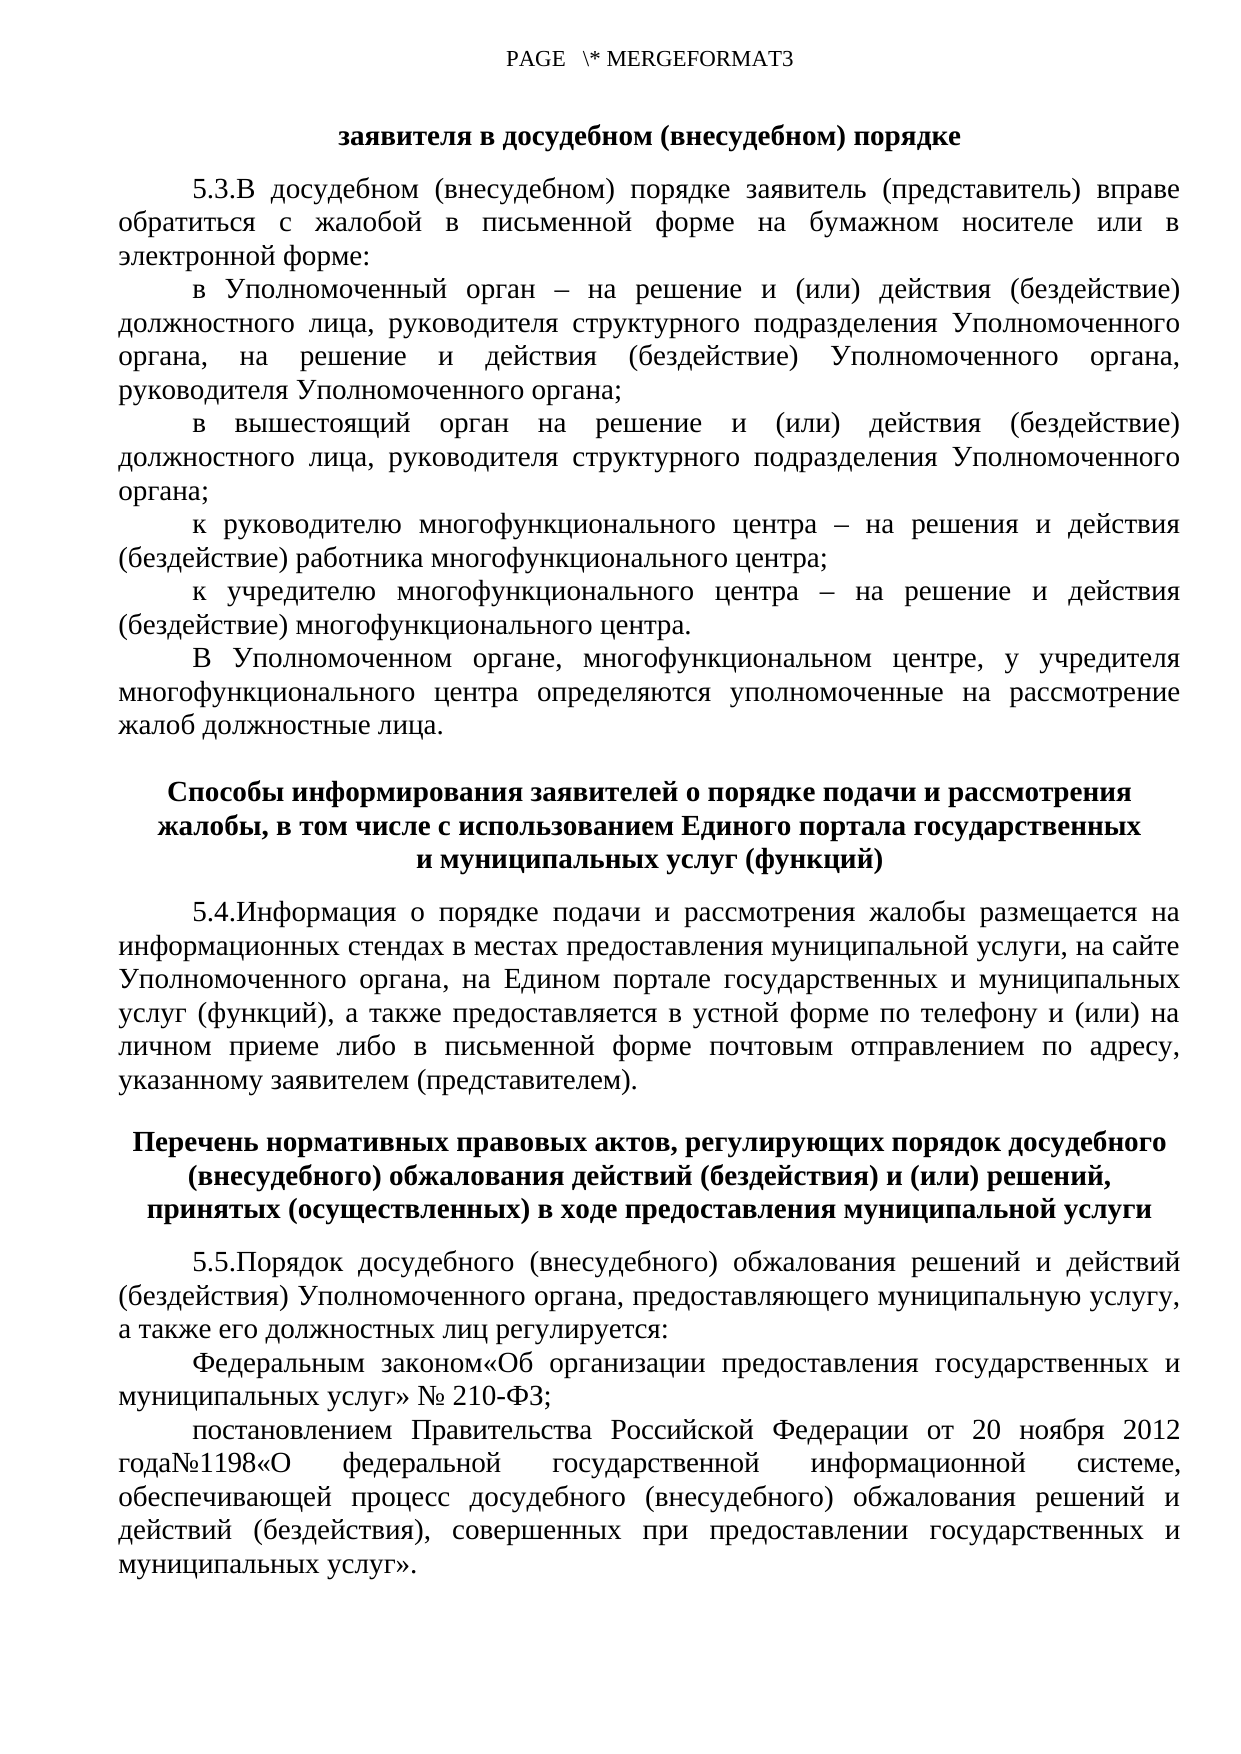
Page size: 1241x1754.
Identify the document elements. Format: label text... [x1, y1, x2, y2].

text 5.3.В досудебном (внесудебном) порядке заявитель (представитель) вправе обратиться с жалобой в письменной форме на бумажном носителе или в электронной форме: [118, 171, 1181, 271]
text Перечень нормативных правовых актов, регулирующих порядок досудебного (внесудебного) обжалования действий (бездействия) и (или) решений, принятых (осуществленных) в ходе предоставления муниципальной услуги [118, 1124, 1181, 1225]
text постановлением Правительства Российской Федерации от 20 ноября 2012 года№1198«О федеральной государственной информационной системе, обеспечивающей процесс досудебного (внесудебного) обжалования решений и действий (бездействия), совершенных при предоставлении государственных и муниципальных услуг». [118, 1412, 1181, 1579]
text 5.5.Порядок досудебного (внесудебного) обжалования решений и действий (бездействия) Уполномоченного органа, предоставляющего муниципальную услугу, а также его должностных лиц регулируется: [118, 1244, 1181, 1345]
text к учредителю многофункционального центра – на решение и действия (бездействие) многофункционального центра. [118, 573, 1181, 640]
text в Уполномоченный орган – на решение и (или) действия (бездействие) должностного лица, руководителя структурного подразделения Уполномоченного органа, на решение и действия (бездействие) Уполномоченного органа, руководителя Уполномоченного органа; [118, 271, 1181, 406]
text к руководителю многофункционального центра – на решения и действия (бездействие) работника многофункционального центра; [118, 506, 1181, 573]
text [103, 118, 1181, 152]
text в вышестоящий орган на решение и (или) действия (бездействие) должностного лица, руководителя структурного подразделения Уполномоченного органа; [118, 406, 1181, 506]
text Федеральным законом«Об организации предоставления государственных и муниципальных услуг» № 210-ФЗ; [118, 1345, 1181, 1412]
text 5.4.Информация о порядке подачи и рассмотрения жалобы размещается на информационных стендах в местах предоставления муниципальной услуги, на сайте Уполномоченного органа, на Едином портале государственных и муниципальных услуг (функций), а также предоставляется в устной форме по телефону и (или) на личном приеме либо в письменной форме почтовым отправлением по адресу, указанному заявителем (представителем). [118, 894, 1181, 1096]
text Способы информирования заявителей о порядке подачи и рассмотрения жалобы, в том числе с использованием Единого портала государственных [118, 774, 1181, 842]
text и муниципальных услуг (функций) [118, 842, 1181, 875]
text В Уполномоченном органе, многофункциональном центре, у учредителя многофункционального центра определяются уполномоченные на рассмотрение жалоб должностные лица. [118, 640, 1181, 741]
